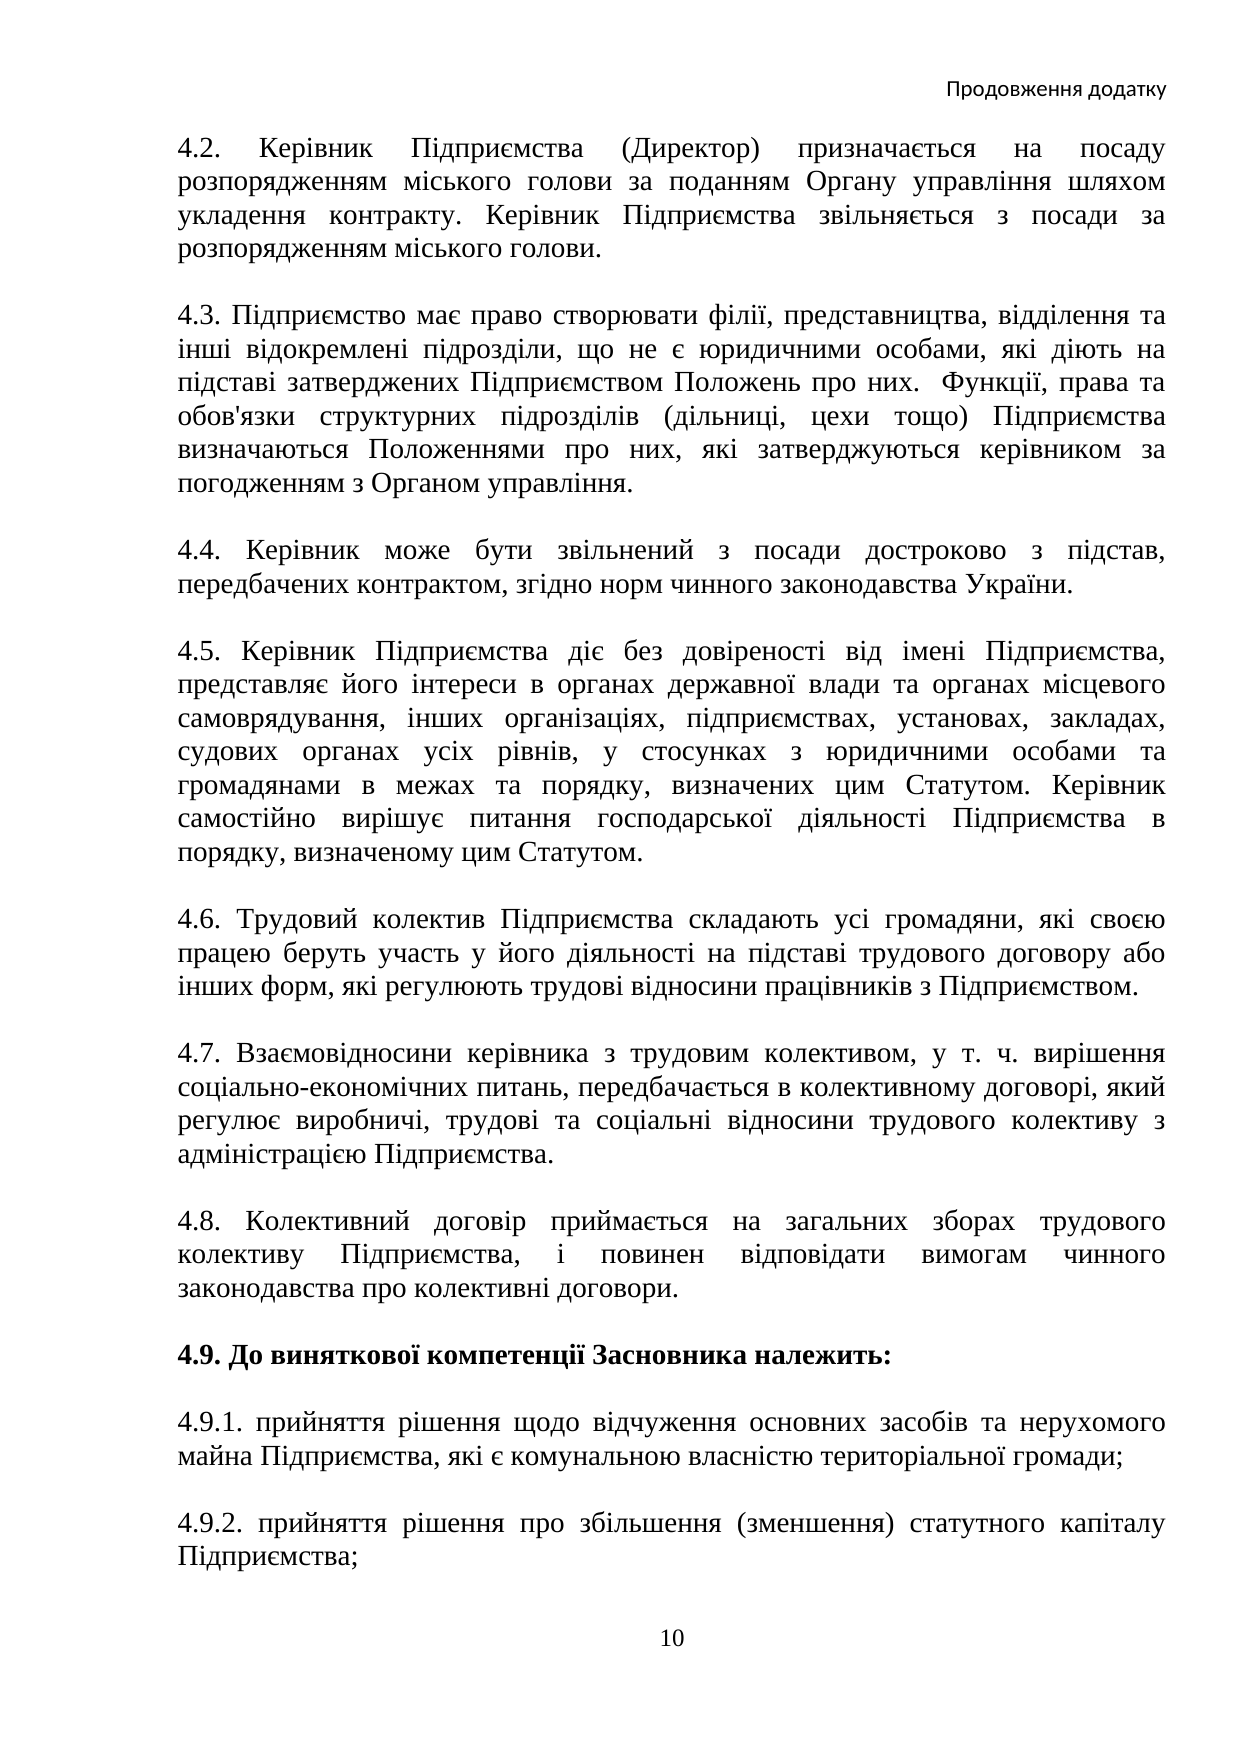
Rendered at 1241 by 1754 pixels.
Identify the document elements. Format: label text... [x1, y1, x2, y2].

text 4.4. Керівник може бути звільнений з посади достроково з підстав, передбачених контрактом, згідно норм чинного законодавства України. [177, 532, 1167, 599]
text 4.3. Підприємство має право створювати філії, представництва, відділення та інші відокремлені підрозділи, що не є юридичними особами, які діють на підставі затверджених Підприємством Положень про них. Функції, права та обов'язки структурних підрозділів (дільниці, цехи тощо) Підприємства визначаються Положеннями про них, які затверджуються керівником за погодженням з Органом управління. [177, 297, 1167, 499]
text 4.2. Керівник Підприємства (Директор) призначається на посаду розпорядженням міського голови за поданням Органу управління шляхом укладення контракту. Керівник Підприємства звільняється з посади за розпорядженням міського голови. [177, 130, 1167, 264]
text 4.6. Трудовий колектив Підприємства складають усі громадяни, які своєю працею беруть участь у його діяльності на підставі трудового договору або інших форм, які регулюють трудові відносини працівників з Підприємством. [177, 901, 1167, 1002]
text 4.8. Колективний договір приймається на загальних зборах трудового колективу Підприємства, і повинен відповідати вимогам чинного законодавства про колективні договори. [177, 1203, 1167, 1304]
text 4.9. До виняткової компетенції Засновника належить: [177, 1337, 1167, 1371]
text 4.5. Керівник Підприємства діє без довіреності від імені Підприємства, представляє його інтереси в органах державної влади та органах місцевого самоврядування, інших організаціях, підприємствах, установах, закладах, судових органах усіх рівнів, у стосунках з юридичними особами та громадянами в межах та порядку, визначених цим Статутом. Керівник самостійно вирішує питання господарської діяльності Підприємства в порядку, визначеному цим Статутом. [177, 633, 1167, 868]
text 4.9.1. прийняття рішення щодо відчуження основних засобів та нерухомого майна Підприємства, які є комунальною власністю територіальної громади; [177, 1404, 1167, 1471]
text 4.9.2. прийняття рішення про збільшення (зменшення) статутного капіталу Підприємства; [177, 1505, 1167, 1572]
text 4.7. Взаємовідносини керівника з трудовим колективом, у т. ч. вирішення соціально-економічних питань, передбачається в колективному договорі, який регулює виробничі, трудові та соціальні відносини трудового колективу з адміністрацією Підприємства. [177, 1035, 1167, 1169]
